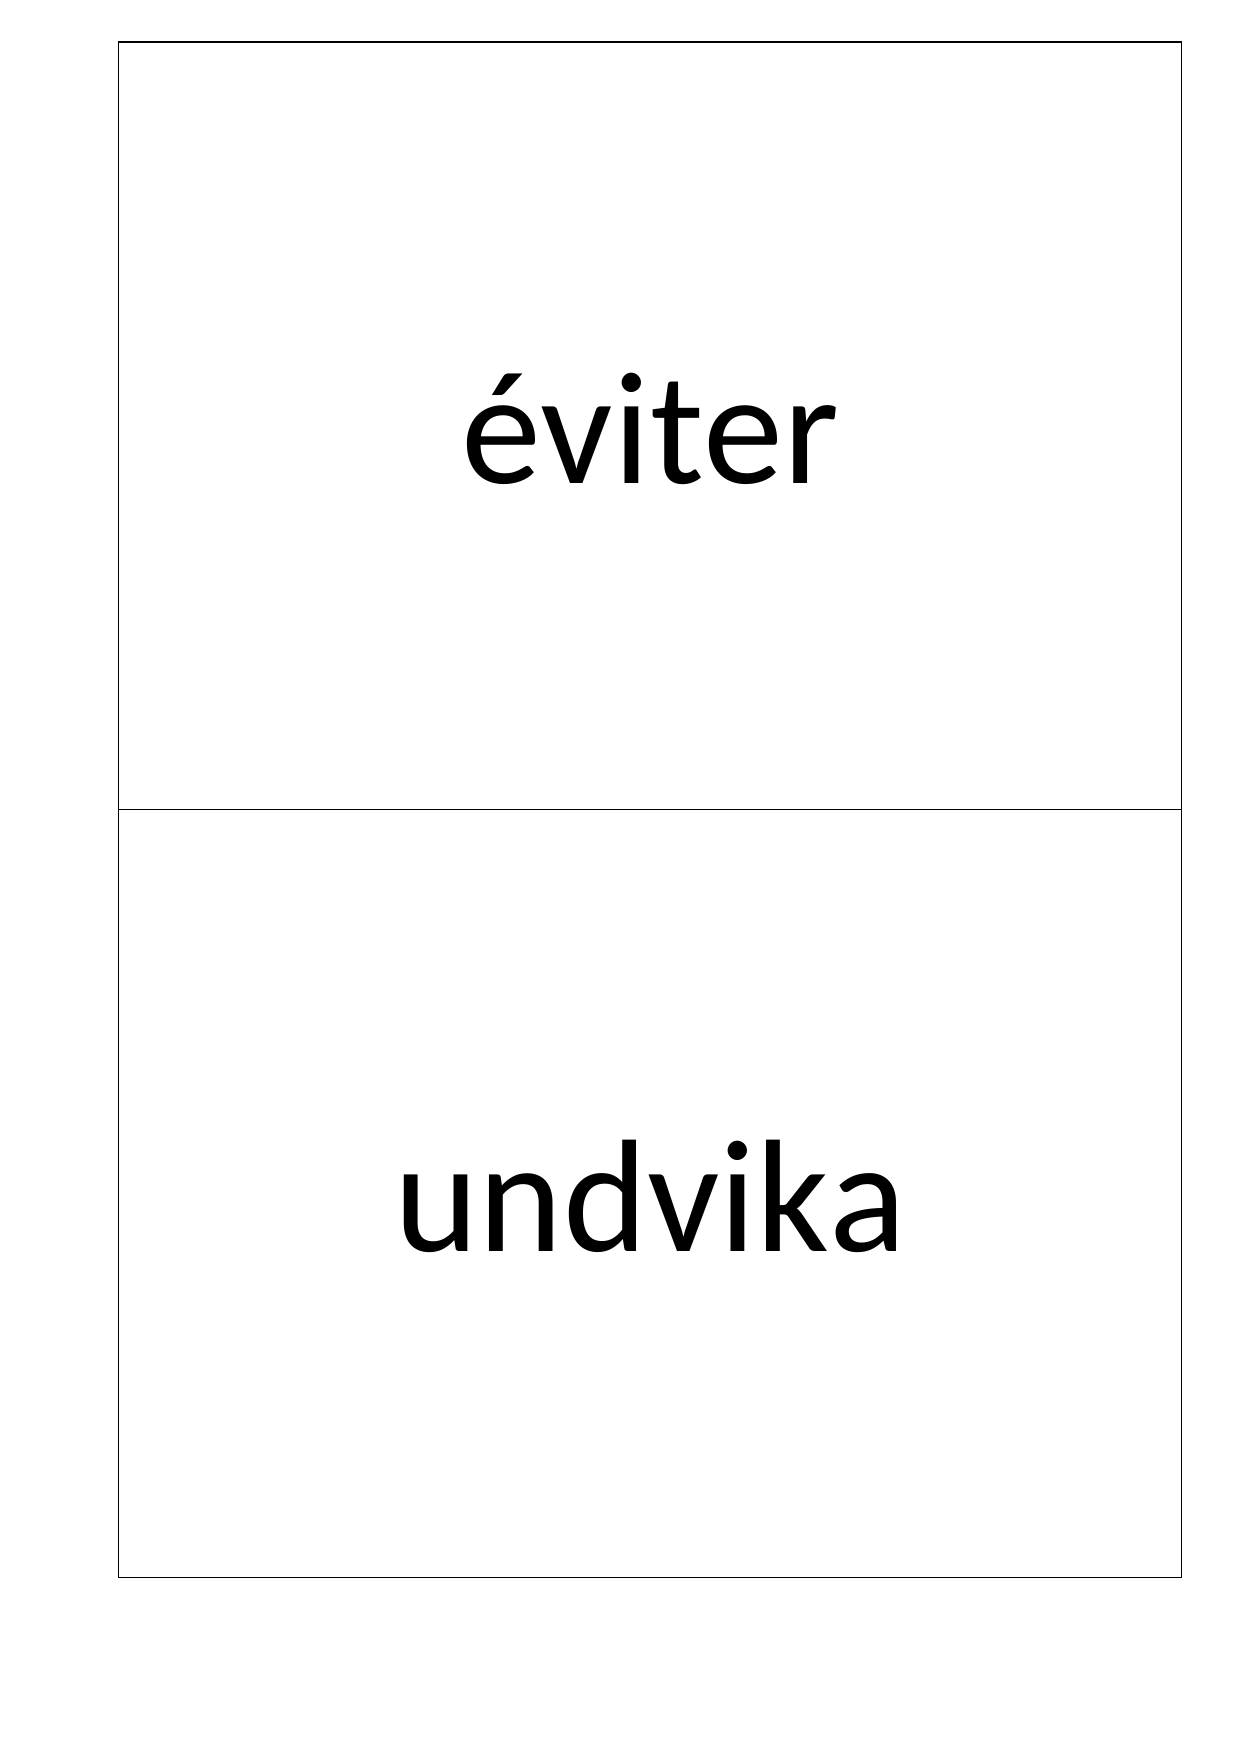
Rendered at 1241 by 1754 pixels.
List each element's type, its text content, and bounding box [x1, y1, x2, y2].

table_cell undvika [119, 810, 1181, 1577]
table_cell éviter [119, 43, 1181, 809]
